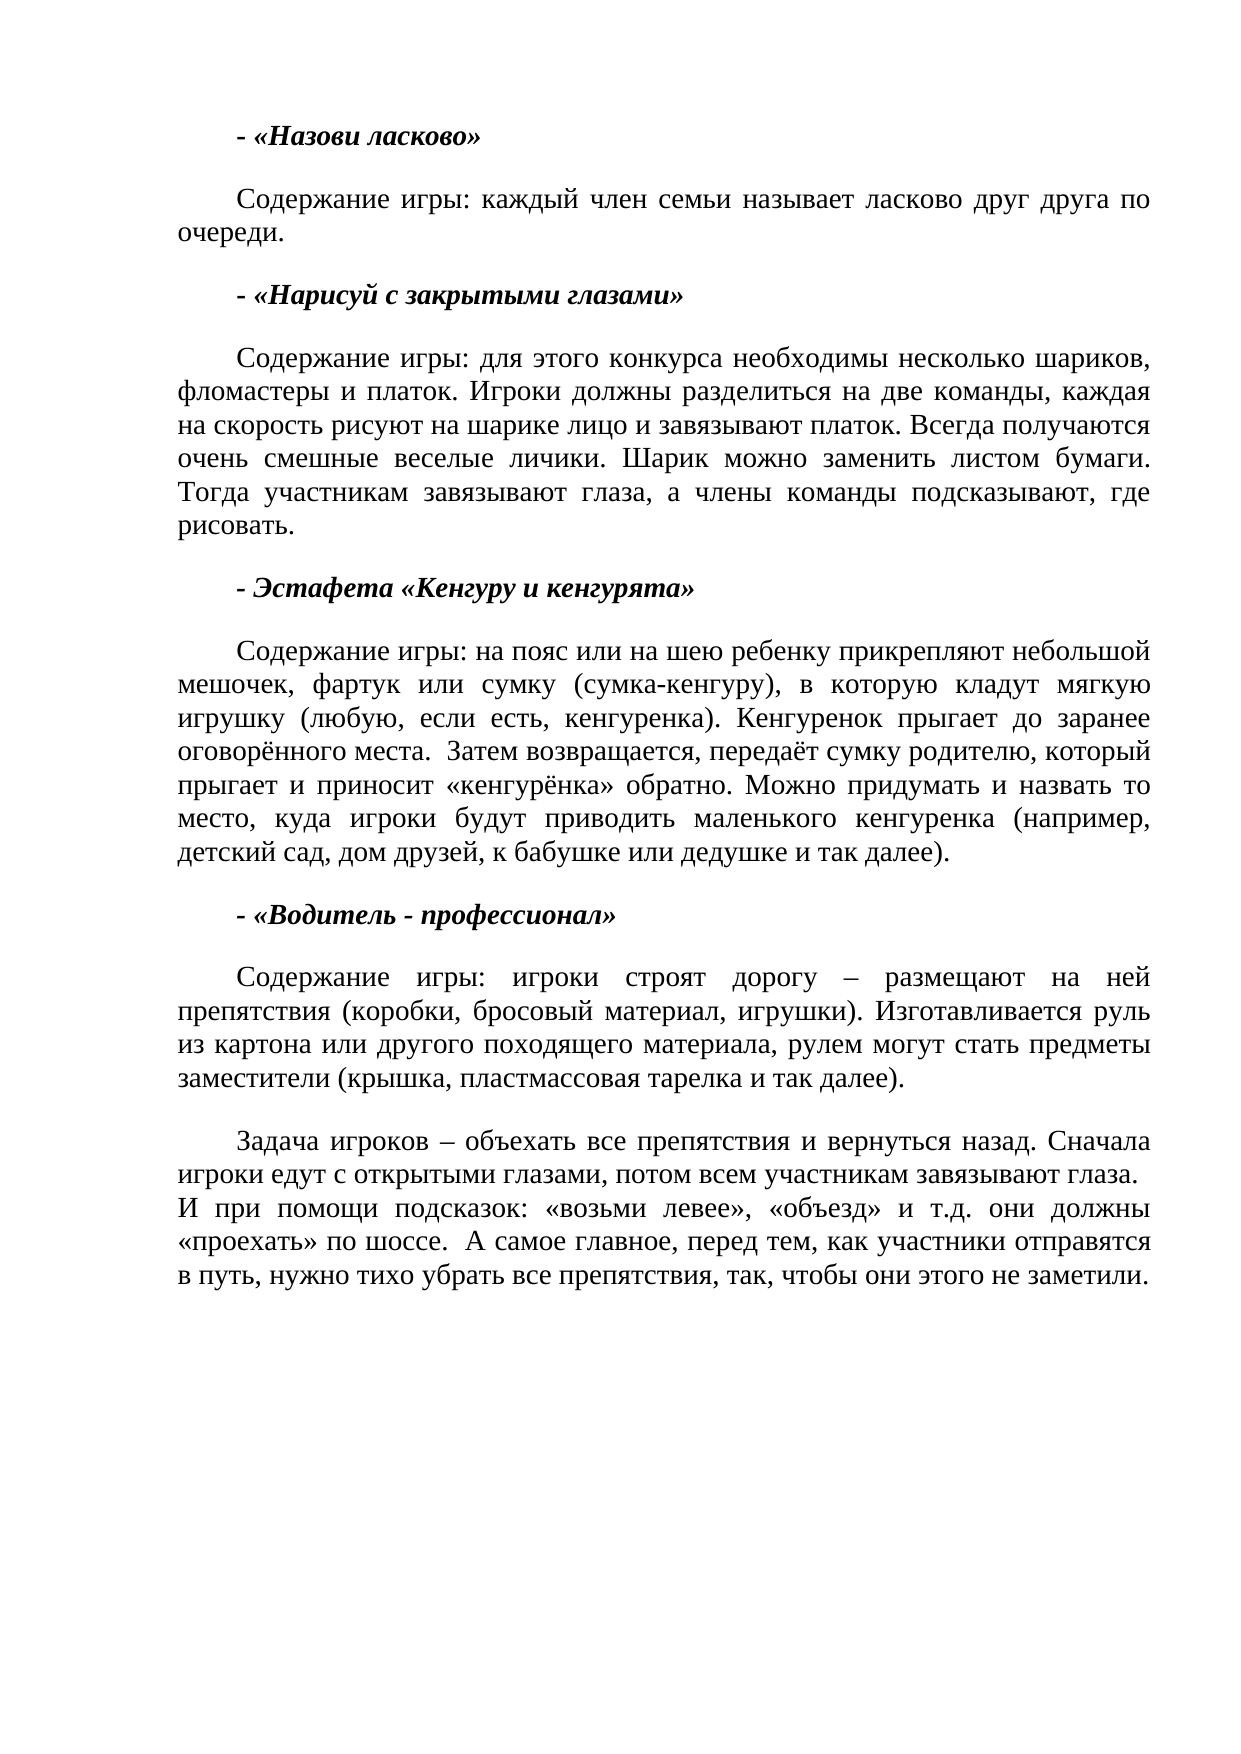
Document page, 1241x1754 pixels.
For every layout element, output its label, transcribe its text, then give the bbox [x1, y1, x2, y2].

text Содержание игры: каждый член семьи называет ласково друг друга по очереди. [177, 181, 1152, 248]
text - «Водитель - профессионал» [177, 897, 1152, 930]
text - Эстафета «Кенгуру и кенгурята» [177, 570, 1152, 604]
text Содержание игры: игроки строят дорогу – размещают на ней препятствия (коробки, бросовый материал, игрушки). Изготавливается руль из картона или другого походящего материала, рулем могут стать предметы заместители (крышка, пластмассовая тарелка и так далее). [177, 959, 1152, 1094]
text Содержание игры: для этого конкурса необходимы несколько шариков, фломастеры и платок. Игроки должны разделиться на две команды, каждая на скорость рисуют на шарике лицо и завязывают платок. Всегда получаются очень смешные веселые личики. Шарик можно заменить листом бумаги. Тогда участникам завязывают глаза, а члены команды подсказывают, где рисовать. [177, 340, 1152, 541]
text - «Нарисуй с закрытыми глазами» [177, 277, 1152, 311]
text Задача игроков – объехать все препятствия и вернуться назад. Сначала игроки едут с открытыми глазами, потом всем участникам завязывают глаза. И при помощи подсказок: «возьми левее», «объезд» и т.д. они должны «проехать» по шоссе. А самое главное, перед тем, как участники отправятся в путь, нужно тихо убрать все препятствия, так, чтобы они этого не заметили. [177, 1123, 1152, 1291]
text - «Назови ласково» [177, 118, 1152, 152]
text Содержание игры: на пояс или на шею ребенку прикрепляют небольшой мешочек, фартук или сумку (сумка-кенгуру), в которую кладут мягкую игрушку (любую, если есть, кенгуренка). Кенгуренок прыгает до заранее оговорённого места. Затем возвращается, передаёт сумку родителю, который прыгает и приносит «кенгурёнка» обратно. Можно придумать и назвать то место, куда игроки будут приводить маленького кенгуренка (например, детский сад, дом друзей, к бабушке или дедушке и так далее). [177, 633, 1152, 868]
